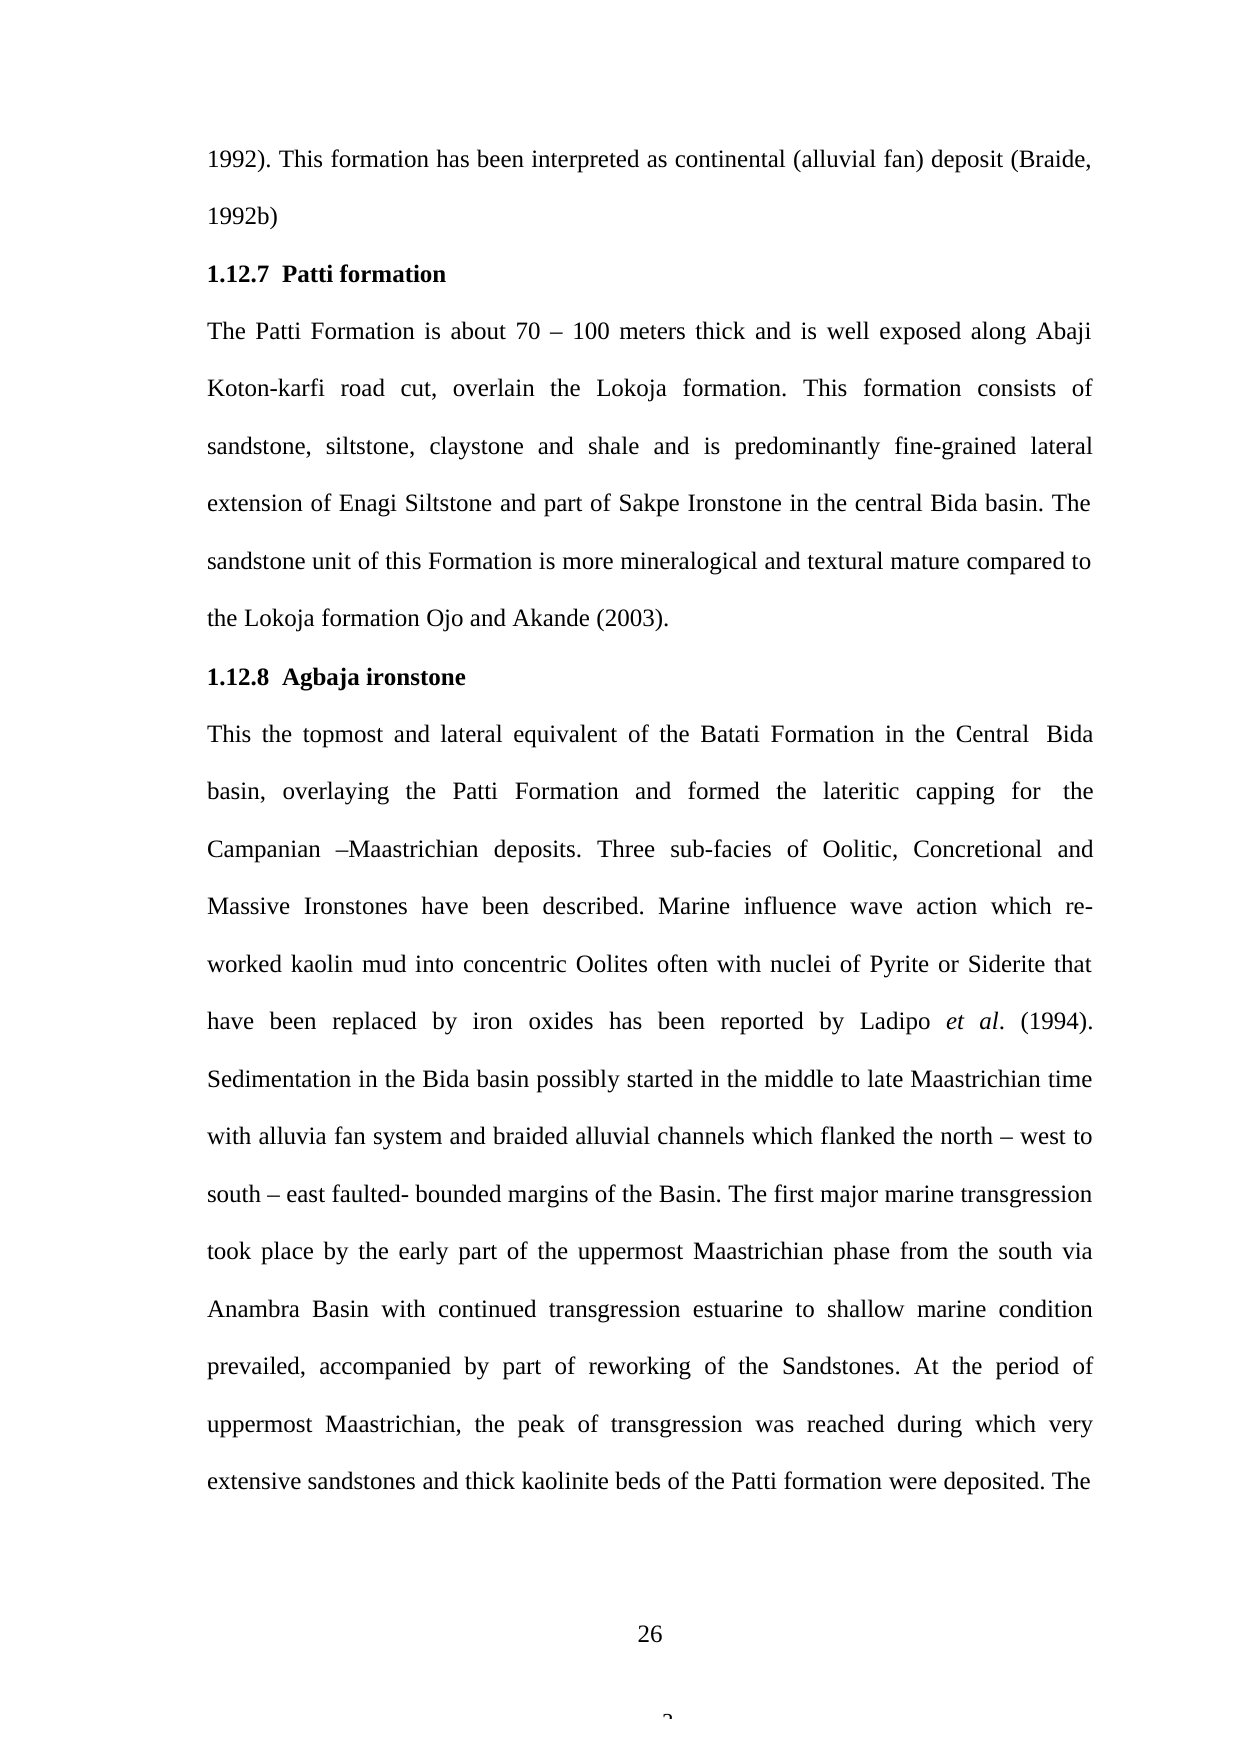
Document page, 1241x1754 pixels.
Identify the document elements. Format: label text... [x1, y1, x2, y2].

subtitle Patti formation [207, 259, 1163, 288]
text 1992). This formation has been interpreted as continental (alluvial fan) deposit (Braide, 1992b) [207, 144, 1093, 230]
text This the topmost and lateral equivalent of the Batati Formation in the Central Bida basin, overlaying the Patti Formation and formed the lateritic capping for the Campanian –Maastrichian deposits. Three sub-facies of Oolitic, Concretional and Massive Ironstones have been described. Marine influence wave action which re- worked kaolin mud into concentric Oolites often with nuclei of Pyrite or Siderite that have been replaced by iron oxides has been reported by Ladipo et al. (1994). Sedimentation in the Bida basin possibly started in the middle to late Maastrichian time with alluvia fan system and braided alluvial channels which flanked the north – west to south – east faulted- bounded margins of the Basin. The first major marine transgression took place by the early part of the uppermost Maastrichian phase from the south via Anambra Basin with continued transgression estuarine to shallow marine condition prevailed, accompanied by part of reworking of the Sandstones. At the period of uppermost Maastrichian, the peak of transgression was reached during which very extensive sandstones and thick kaolinite beds of the Patti formation were deposited. The [207, 719, 1093, 1495]
subtitle Agbaja ironstone [207, 662, 1163, 691]
text 26 [166, 1619, 1134, 1647]
text The Patti Formation is about 70 – 100 meters thick and is well exposed along Abaji Koton-karfi road cut, overlain the Lokoja formation. This formation consists of sandstone, siltstone, claystone and shale and is predominantly fine-grained lateral extension of Enagi Siltstone and part of Sakpe Ironstone in the central Bida basin. The sandstone unit of this Formation is more mineralogical and textural mature compared to the Lokoja formation Ojo and Akande (2003). [207, 316, 1093, 632]
